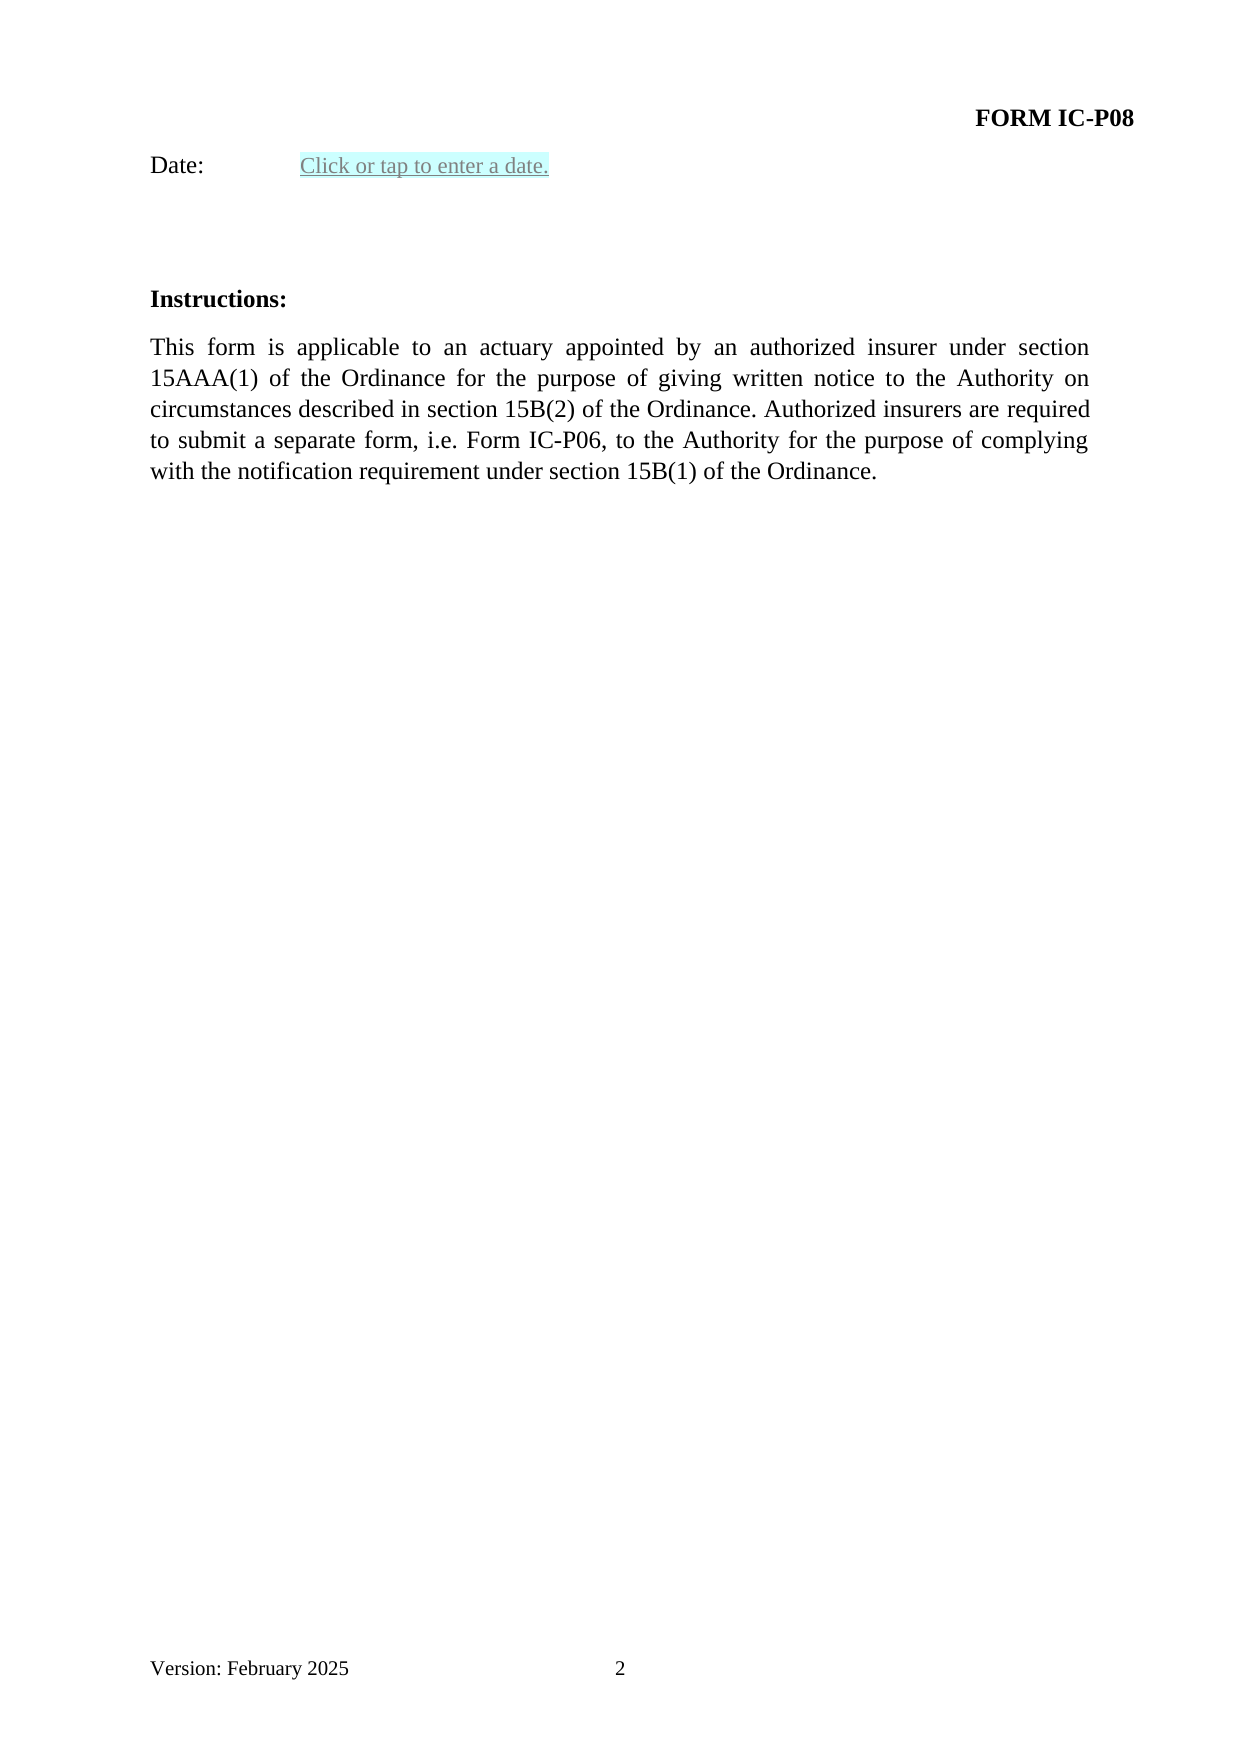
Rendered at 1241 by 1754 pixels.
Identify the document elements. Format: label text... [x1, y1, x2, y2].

text Date: [150, 150, 1090, 179]
text This form is applicable to an actuary appointed by an authorized insurer under section 15AAA(1) of the Ordinance for the purpose of giving written notice to the Authority on circumstances described in section 15B(2) of the Ordinance. Authorized insurers are required to submit a separate form, i.e. Form IC-P06, to the Authority for the purpose of complying with the notification requirement under section 15B(1) of the Ordinance. [150, 332, 1090, 484]
text Instructions: [150, 284, 1090, 313]
